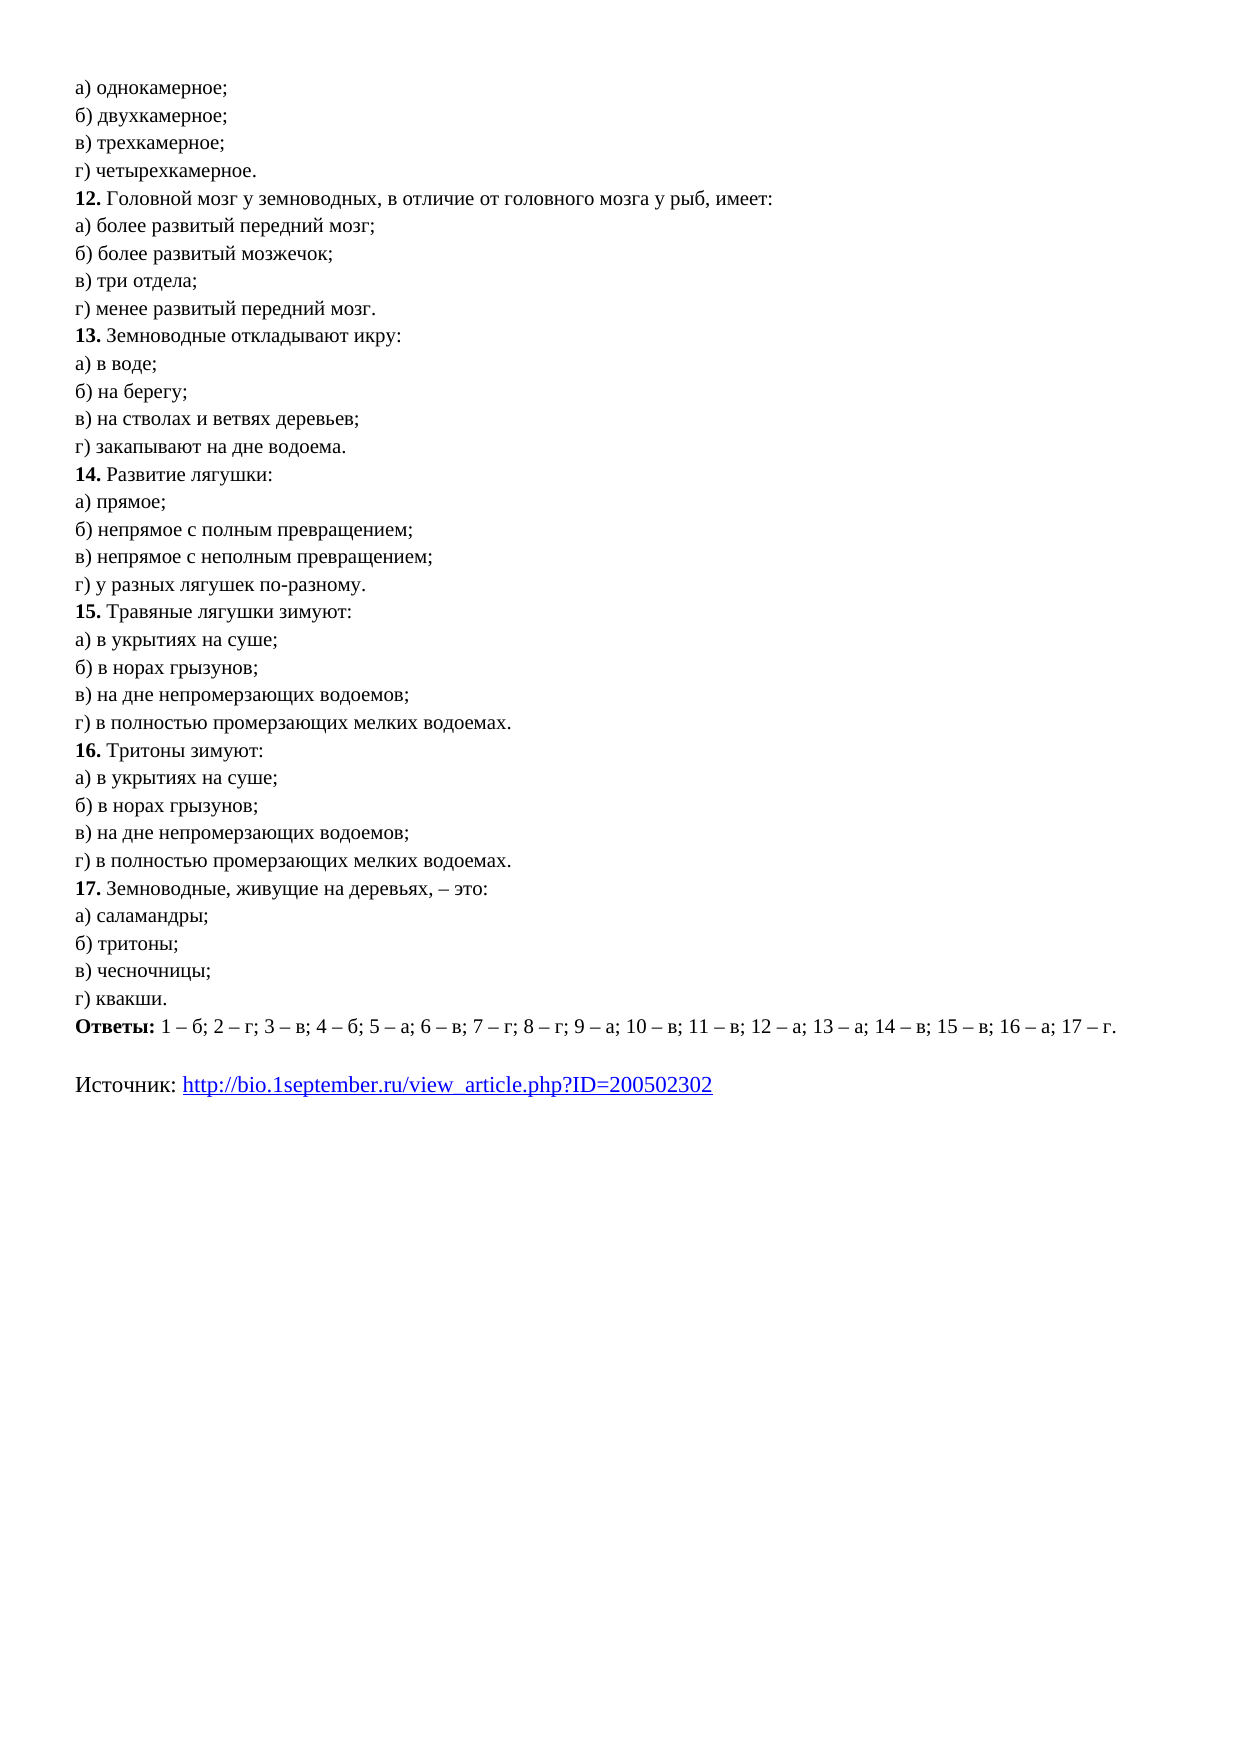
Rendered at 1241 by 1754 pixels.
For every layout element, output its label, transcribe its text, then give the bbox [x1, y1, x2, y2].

text 13. Земноводные откладывают икру: [75, 323, 1165, 347]
text а) в воде; б) на берегу; в) на стволах и ветвях деревьев; г) закапывают на дне водоема. [75, 351, 1165, 458]
text Источник: http://bio.1september.ru/view_article.php?ID=200502302 [75, 1071, 1165, 1098]
text 16. Тритоны зимуют: [75, 737, 1165, 762]
text 15. Травяные лягушки зимуют: [75, 599, 1165, 623]
text а) в укрытиях на суше; б) в норах грызунов; в) на дне непромерзающих водоемов; г) в полностью промерзающих мелких водоемах. [75, 627, 1165, 734]
text а) в укрытиях на суше; б) в норах грызунов; в) на дне непромерзающих водоемов; г) в полностью промерзающих мелких водоемах. [75, 765, 1165, 872]
text 12. Головной мозг у земноводных, в отличие от головного мозга у рыб, имеет: [75, 185, 1165, 209]
text а) более развитый передний мозг; б) более развитый мозжечок; в) три отдела; г) менее развитый передний мозг. [75, 213, 1165, 320]
text 14. Развитие лягушки: [75, 461, 1165, 486]
text а) прямое; б) непрямое с полным превращением; в) непрямое с неполным превращением; г) у разных лягушек по-разному. [75, 489, 1165, 596]
text Ответы: 1 – б; 2 – г; 3 – в; 4 – б; 5 – а; 6 – в; 7 – г; 8 – г; 9 – а; 10 – в; 11 – в; 12 – а; 13 – а; 14 – в; 15 – в; 16 – а; 17 – г. [75, 1013, 1165, 1038]
text а) однокамерное; б) двухкамерное; в) трехкамерное; г) четырехкамерное. [75, 75, 1165, 182]
text а) саламандры; б) тритоны; в) чесночницы; г) квакши. [75, 903, 1165, 1010]
text 17. Земноводные, живущие на деревьях, – это: [75, 876, 1165, 899]
